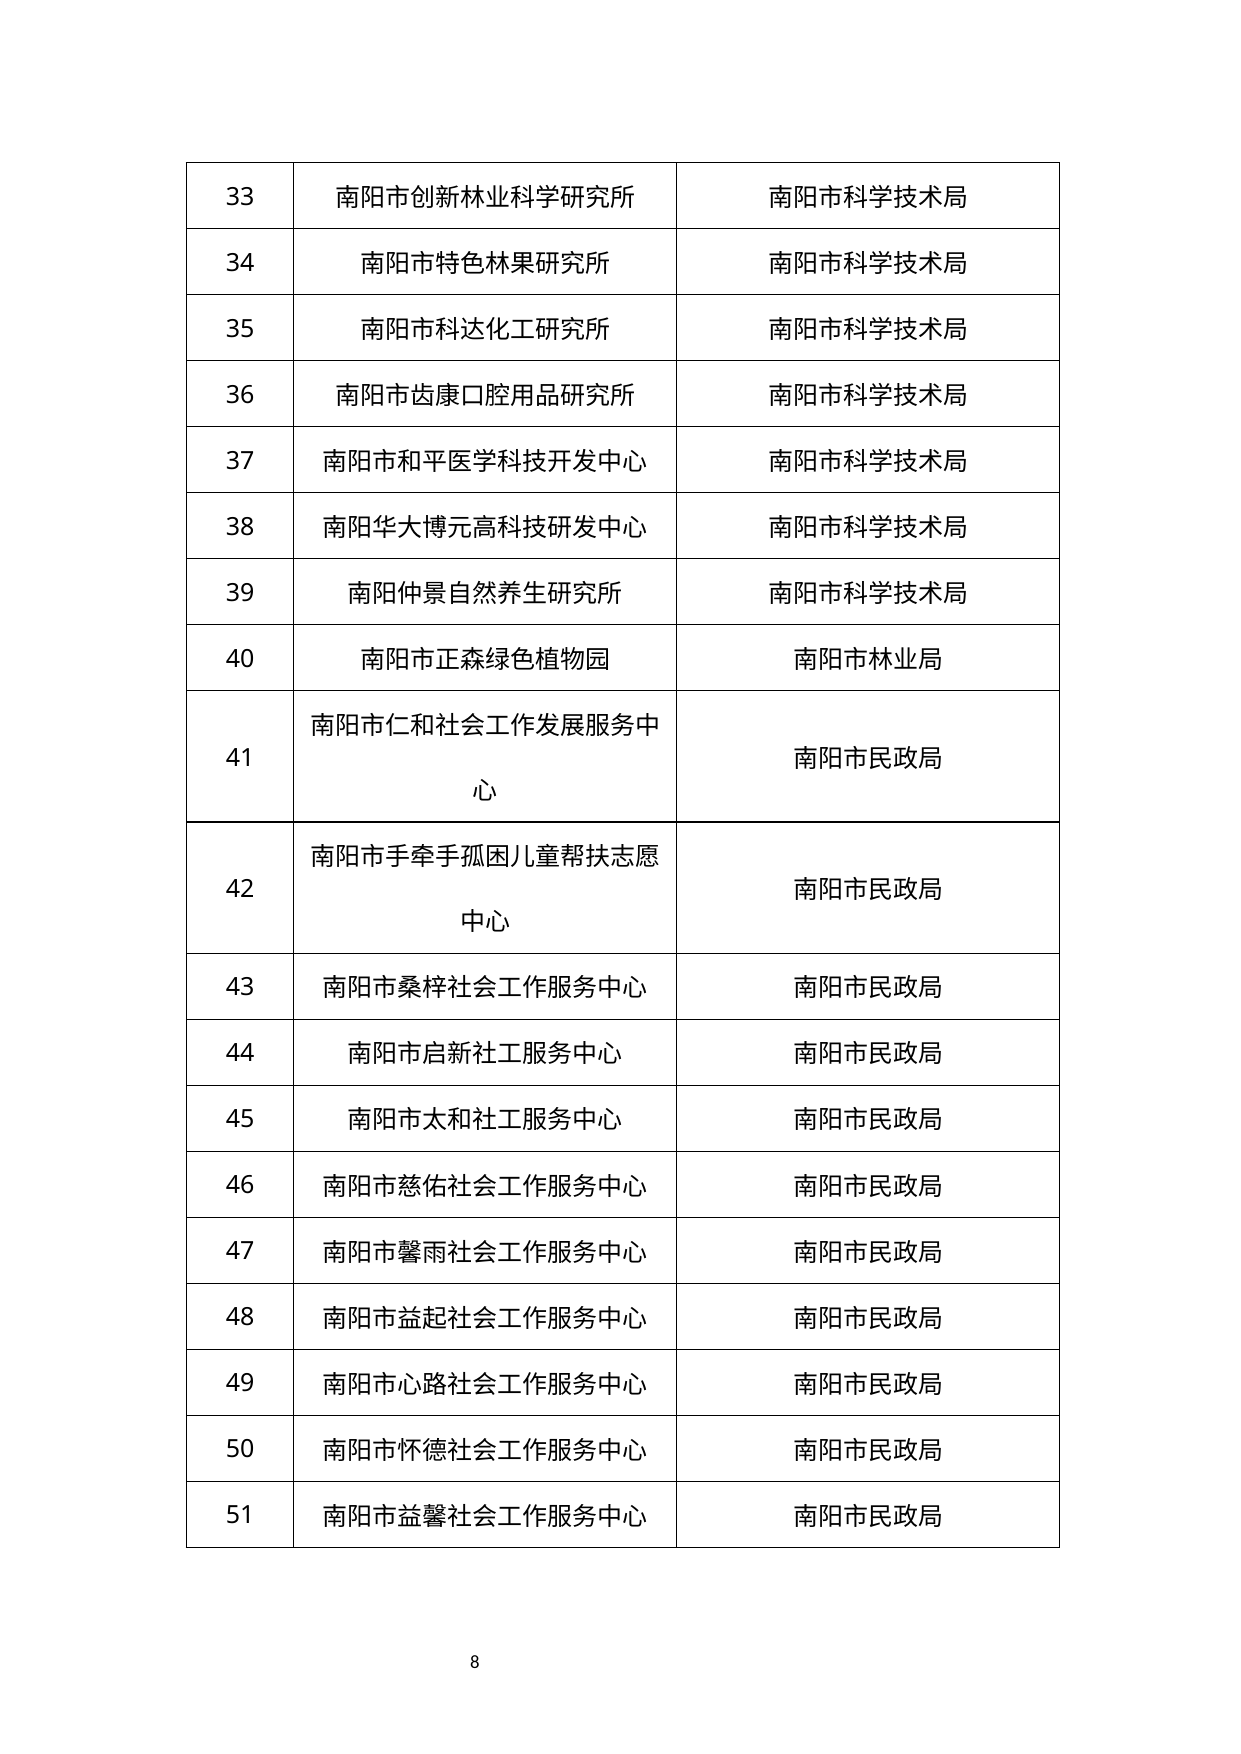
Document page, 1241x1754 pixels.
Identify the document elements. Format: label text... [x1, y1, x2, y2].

table_cell 南阳市民政局 [677, 1350, 1059, 1415]
table_cell 南阳市科达化工研究所 [294, 295, 676, 360]
table_cell 43 [187, 954, 293, 1018]
table_cell 南阳仲景自然养生研究所 [294, 559, 676, 624]
table_cell 50 [187, 1416, 293, 1481]
table_cell 南阳市民政局 [677, 1086, 1059, 1151]
table_cell 42 [187, 823, 293, 952]
table_cell 南阳市桑梓社会工作服务中心 [294, 954, 676, 1018]
table_cell 南阳市民政局 [677, 954, 1059, 1018]
table_cell 37 [187, 427, 293, 492]
table_cell 南阳市慈佑社会工作服务中心 [294, 1152, 676, 1217]
table_cell 48 [187, 1284, 293, 1349]
table_cell 45 [187, 1086, 293, 1151]
table_cell 南阳市齿康口腔用品研究所 [294, 361, 676, 426]
table_cell 33 [187, 163, 293, 228]
table_cell 南阳市民政局 [677, 1416, 1059, 1481]
table_cell 34 [187, 229, 293, 294]
table_cell 46 [187, 1152, 293, 1217]
table_cell 南阳市科学技术局 [677, 361, 1059, 426]
table_cell 南阳市科学技术局 [677, 493, 1059, 558]
table_cell 南阳市科学技术局 [677, 229, 1059, 294]
table_cell 南阳市创新林业科学研究所 [294, 163, 676, 228]
table_cell 南阳市启新社工服务中心 [294, 1020, 676, 1084]
table_cell 南阳市民政局 [677, 1482, 1059, 1547]
table_cell 南阳市科学技术局 [677, 427, 1059, 492]
table_cell 南阳市太和社工服务中心 [294, 1086, 676, 1151]
table_cell 38 [187, 493, 293, 558]
table_cell 39 [187, 559, 293, 624]
table_cell 南阳市林业局 [677, 625, 1059, 690]
table_cell 南阳市民政局 [677, 1218, 1059, 1283]
table_cell 南阳市怀德社会工作服务中心 [294, 1416, 676, 1481]
table_cell 南阳市心路社会工作服务中心 [294, 1350, 676, 1415]
table_cell 南阳华大博元高科技研发中心 [294, 493, 676, 558]
table_cell 44 [187, 1020, 293, 1084]
table_cell 南阳市正森绿色植物园 [294, 625, 676, 690]
table_cell 49 [187, 1350, 293, 1415]
table_cell 35 [187, 295, 293, 360]
table_cell 南阳市民政局 [677, 1284, 1059, 1349]
table_cell 47 [187, 1218, 293, 1283]
table_cell 40 [187, 625, 293, 690]
table_cell 南阳市科学技术局 [677, 559, 1059, 624]
table_cell 36 [187, 361, 293, 426]
table_cell 南阳市益起社会工作服务中心 [294, 1284, 676, 1349]
table_cell 南阳市民政局 [677, 823, 1059, 952]
table_cell 南阳市科学技术局 [677, 163, 1059, 228]
table_cell 南阳市特色林果研究所 [294, 229, 676, 294]
table_cell 南阳市益馨社会工作服务中心 [294, 1482, 676, 1547]
table_cell 南阳市仁和社会工作发展服务中心 [294, 691, 676, 821]
table_cell 南阳市和平医学科技开发中心 [294, 427, 676, 492]
table_cell 51 [187, 1482, 293, 1547]
table_cell 南阳市手牵手孤困儿童帮扶志愿中心 [294, 823, 676, 952]
table_cell 南阳市民政局 [677, 691, 1059, 821]
table_cell 南阳市科学技术局 [677, 295, 1059, 360]
table_cell 南阳市民政局 [677, 1020, 1059, 1084]
table_cell 南阳市民政局 [677, 1152, 1059, 1217]
table_cell 南阳市馨雨社会工作服务中心 [294, 1218, 676, 1283]
table_cell 41 [187, 691, 293, 821]
